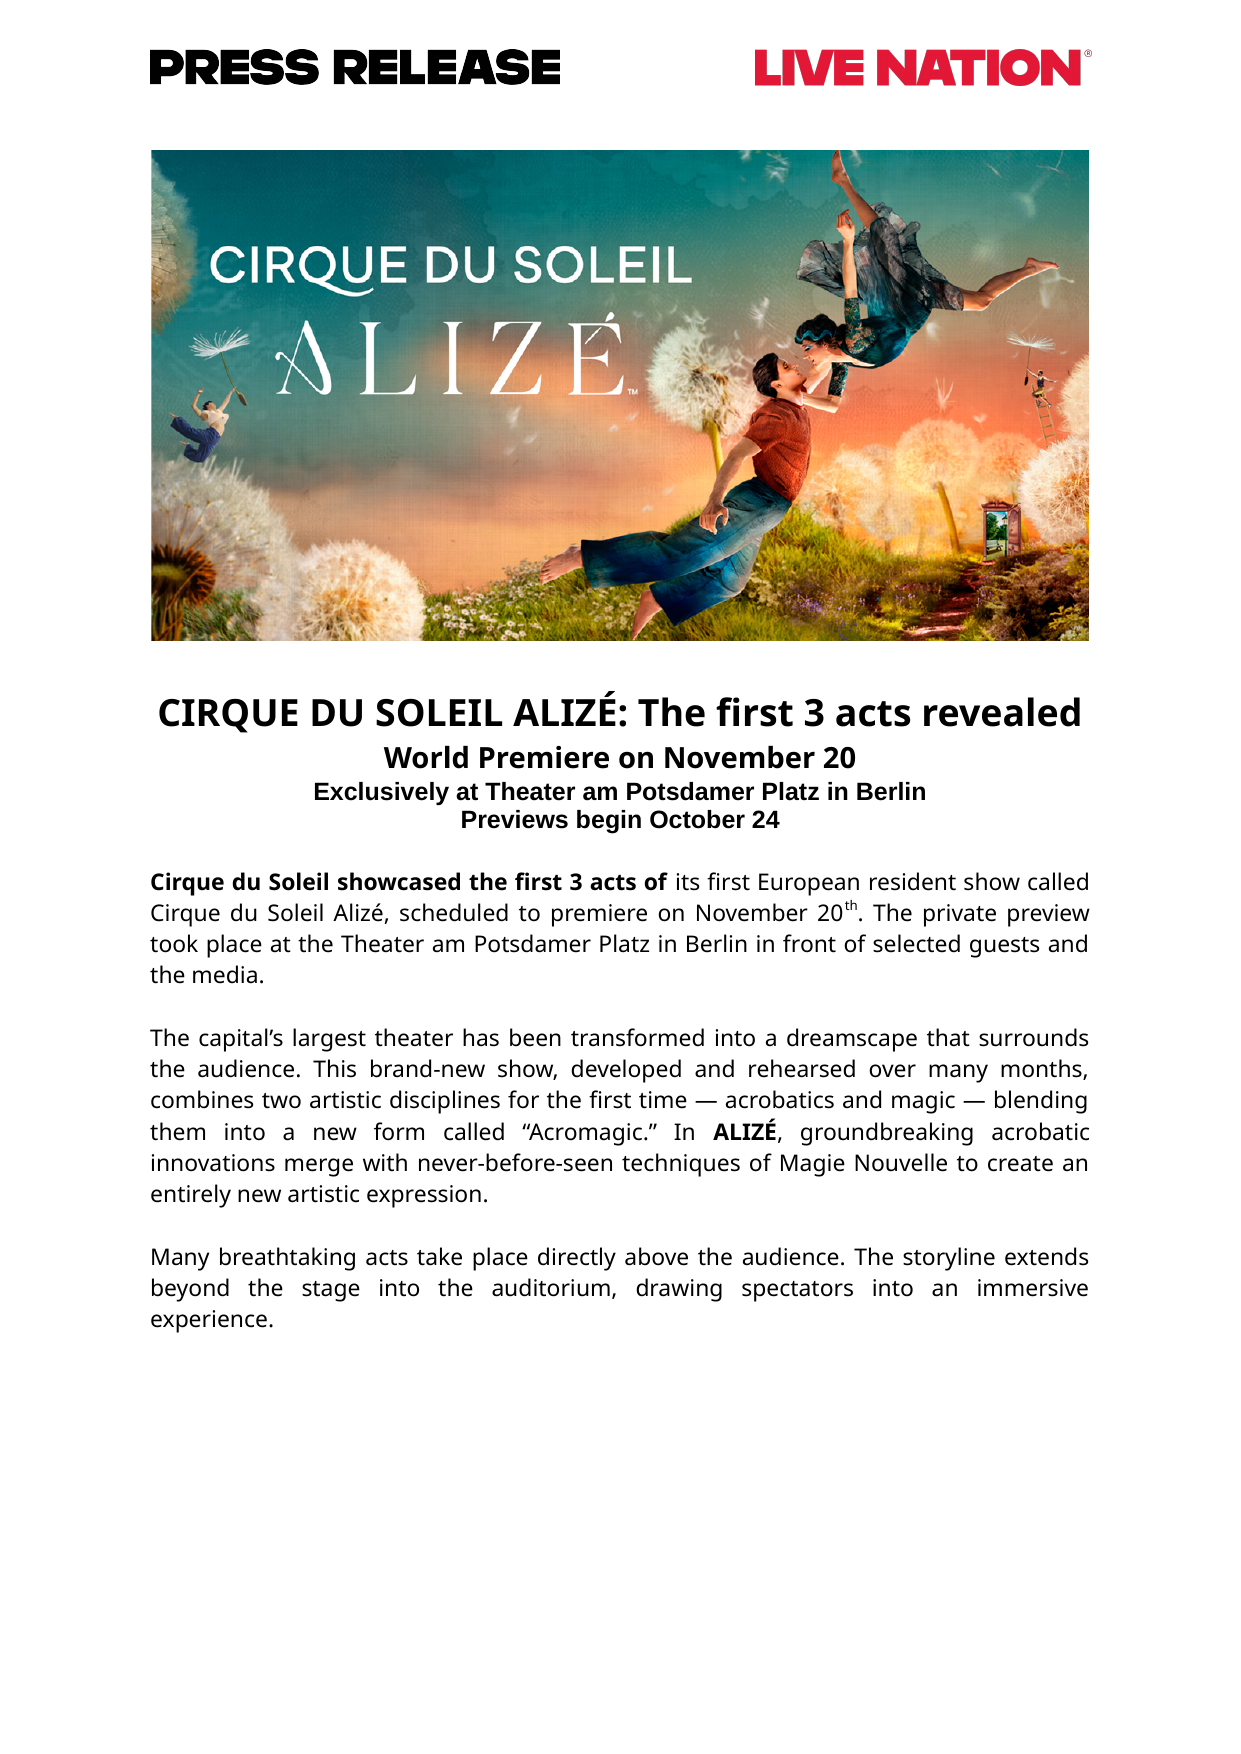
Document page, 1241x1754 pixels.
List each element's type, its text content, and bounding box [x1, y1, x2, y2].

text Exclusively at Theater am Potsdamer Platz in Berlin [150, 777, 1090, 806]
title World Premiere on November 20 [150, 737, 1090, 777]
picture [755, 49, 1092, 86]
title Many breathtaking acts take place directly above the audience. The storyline extends beyond the stage into the auditorium, drawing spectators into an immersive experience. [150, 1241, 1090, 1334]
picture [151, 150, 1089, 641]
picture [150, 49, 560, 85]
text Previews begin October 24 [150, 806, 1090, 834]
title The capital’s largest theater has been transformed into a dreamscape that surrounds the audience. This brand-new show, developed and rehearsed over many months, combines two artistic disciplines for the first time — acrobatics and magic — blending them into a new form called “Acromagic.” In ALIZÉ, groundbreaking acrobatic innovations merge with never-before-seen techniques of Magie Nouvelle to create an entirely new artistic expression. [150, 1022, 1090, 1209]
title CIRQUE DU SOLEIL ALIZÉ: The first 3 acts revealed [150, 686, 1090, 737]
title Cirque du Soleil showcased the first 3 acts of its first European resident show called Cirque du Soleil Alizé, scheduled to premiere on November 20th. The private preview took place at the Theater am Potsdamer Platz in Berlin in front of selected guests and the media. [150, 866, 1090, 991]
